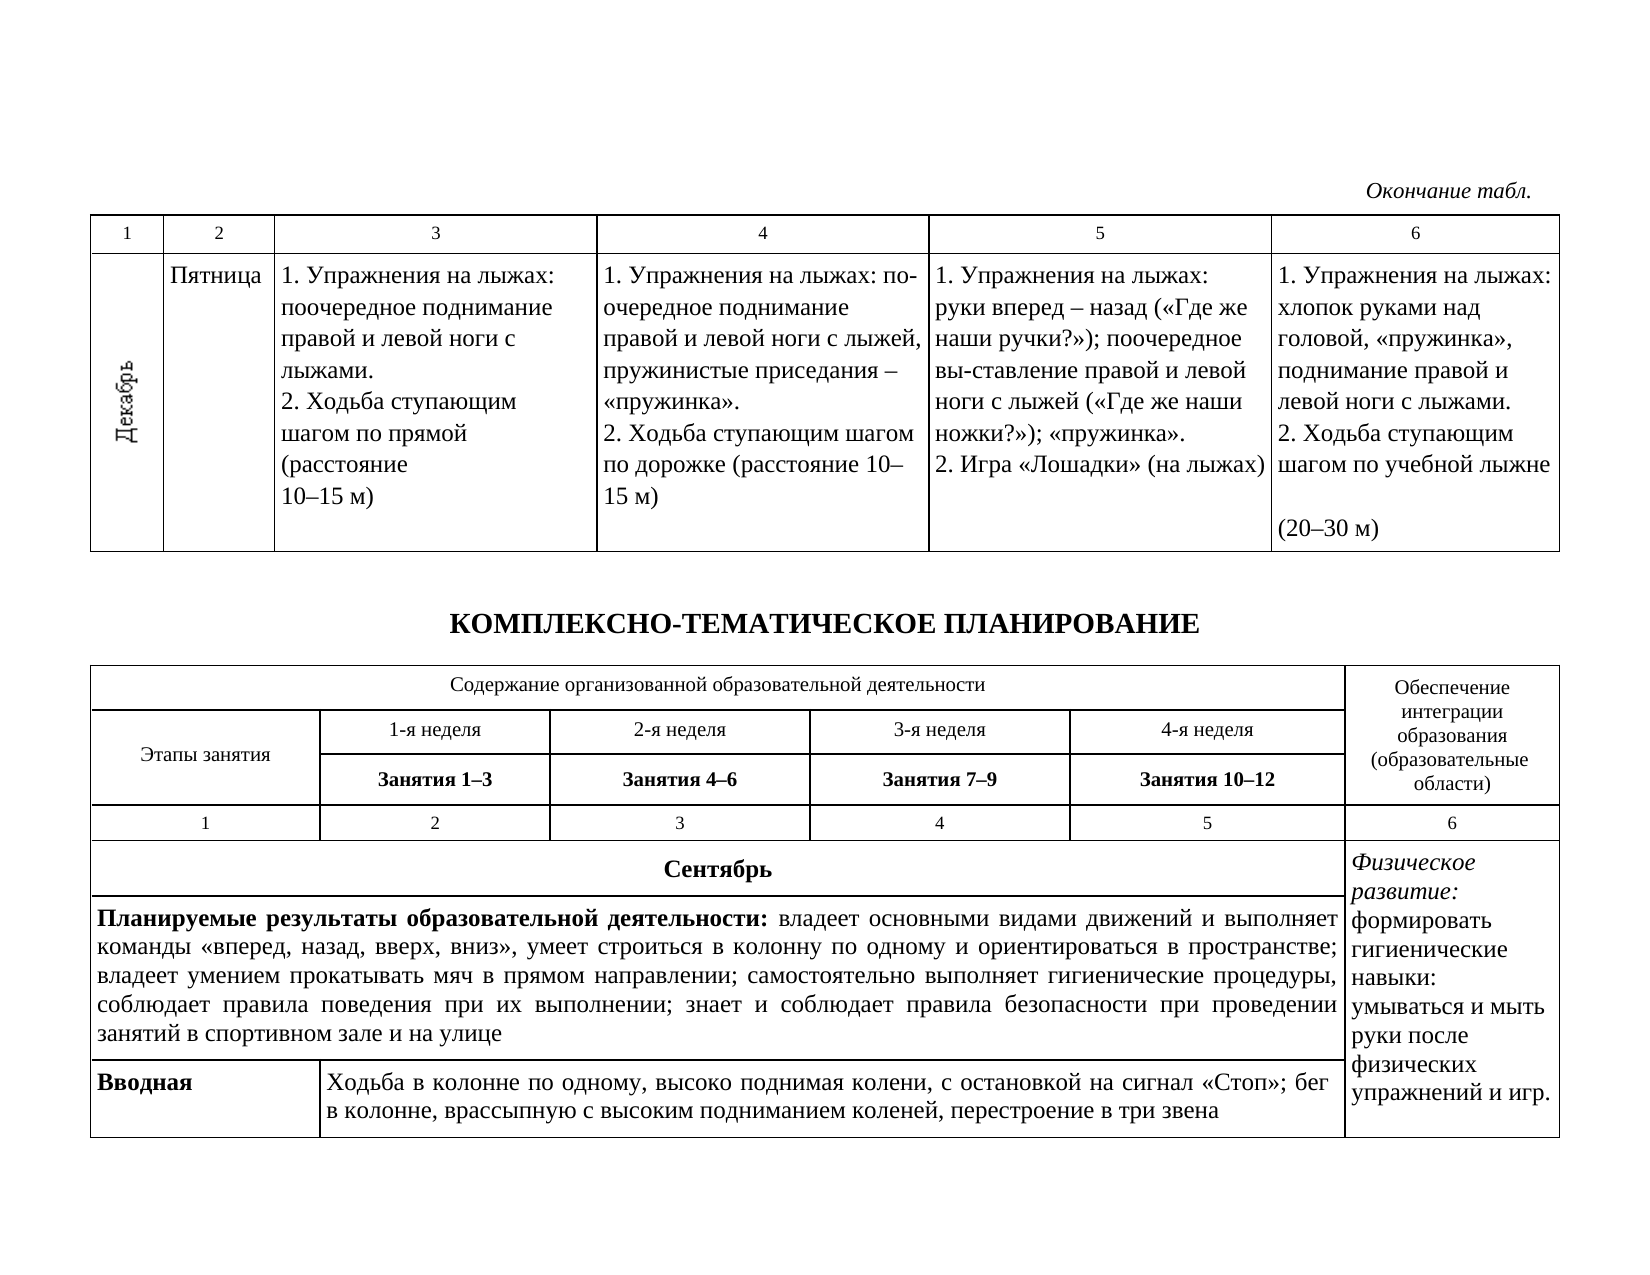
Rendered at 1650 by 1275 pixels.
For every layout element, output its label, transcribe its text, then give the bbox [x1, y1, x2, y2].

table_cell 4-я неделя [1071, 711, 1344, 753]
table_cell Занятия 7–9 [811, 755, 1069, 804]
table_cell Сентябрь [91, 841, 1344, 895]
table_cell [91, 254, 163, 551]
table_cell 2 [321, 806, 549, 839]
table_header 2 [164, 216, 274, 252]
table_cell Ходьба в колонне по одному, высоко поднимая колени, с остановкой на сигнал «Стоп»; бег в колонне, врассыпную с высоким подниманием коленей, перестроение в три звена [321, 1061, 1344, 1137]
table_cell Занятия 4–6 [551, 755, 809, 804]
text комплексно-тематическое планирование [118, 606, 1532, 639]
table_cell 1 [91, 805, 319, 839]
table_cell 1. Упражнения на лыжах: поочередное поднимание правой и левой ноги с лыжами. 2. Ходьба ступающим шагом по прямой (расстояние 10–15 м) [275, 254, 596, 551]
text Окончание табл. [118, 177, 1532, 203]
table_header 6 [1272, 216, 1559, 252]
table_cell Пятница [164, 254, 274, 551]
table_cell 3 [551, 806, 809, 839]
table_header Содержание организованной образовательной деятельности [91, 666, 1344, 709]
table_cell 1. Упражнения на лыжах: руки вперед – назад («Где же наши ручки?»); поочередное вы-ставление правой и левой ноги с лыжей («Где же наши ножки?»); «пружинка». 2. Игра «Лошадки» (на лыжах) [930, 254, 1271, 551]
table_header 5 [930, 216, 1271, 252]
table_cell 6 [1346, 806, 1559, 839]
table_header 1 [91, 216, 163, 252]
table_cell Планируемые результаты образовательной деятельности: владеет основными видами движений и выполняет команды «вперед, назад, вверх, вниз», умеет строиться в колонну по одному и ориентироваться в пространстве; владеет умением прокатывать мяч в прямом направлении; самостоятельно выполняет гигиенические процедуры, соблюдает правила поведения при их выполнении; знает и соблюдает правила безопасности при проведении занятий в спортивном зале и на улице [91, 896, 1344, 1059]
table_cell 1. Упражнения на лыжах: хлопок руками над головой, «пружинка», поднимание правой и левой ноги с лыжами. 2. Ходьба ступающим шагом по учебной лыжне (20–30 м) [1272, 254, 1559, 551]
picture [108, 352, 146, 449]
table_header Обеспечение интеграции образования (образовательные области) [1346, 666, 1559, 804]
table_cell 5 [1071, 806, 1344, 839]
table_cell Физическое развитие: формировать гигиенические навыки: умываться и мыть руки после физических упражнений и игр. Социально-коммуникативное развитие: формировать навыки безопасного поведения при выполнении бега, прыжков, подбрасывании мяча, проведении подвижной игры; учить самостоятельно переодеваться на физкультурные занятия, [1346, 841, 1559, 1137]
table_cell Занятия 1–3 [321, 755, 549, 804]
table_header 3 [275, 216, 596, 252]
table_cell 4 [811, 806, 1069, 839]
table_cell 1-я неделя [321, 711, 549, 753]
table_cell 2-я неделя [551, 711, 809, 753]
table_cell 3-я неделя [811, 711, 1069, 753]
table_cell Вводная [91, 1060, 319, 1137]
table_cell Этапы занятия [91, 710, 319, 804]
table_cell 1. Упражнения на лыжах: по-очередное поднимание правой и левой ноги с лыжей, пружинистые приседания – «пружинка». 2. Ходьба ступающим шагом по дорожке (расстояние 10–15 м) [598, 254, 928, 551]
table_header 4 [598, 216, 928, 252]
table_cell Занятия 10–12 [1071, 755, 1344, 804]
